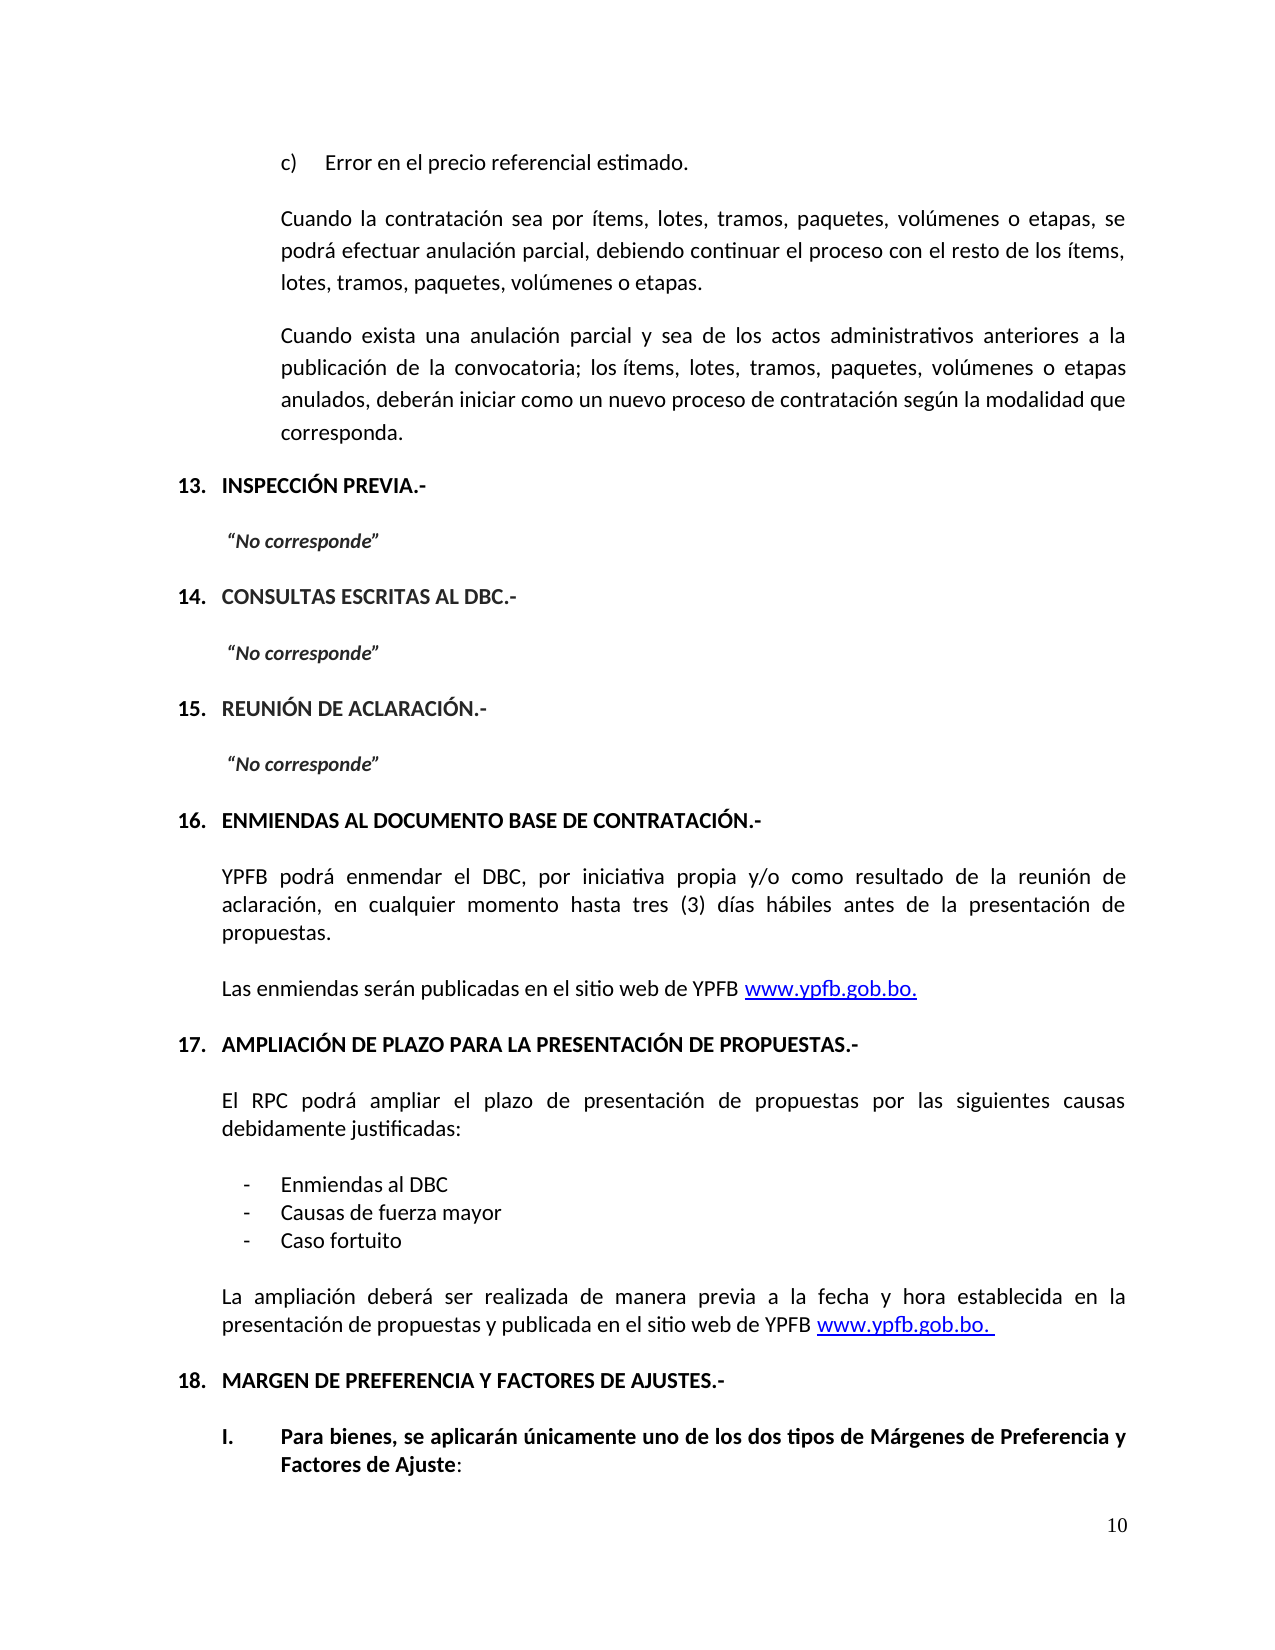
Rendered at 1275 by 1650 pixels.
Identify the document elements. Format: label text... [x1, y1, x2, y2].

text “No corresponde” [222, 751, 1127, 777]
text El RPC podrá ampliar el plazo de presentación de propuestas por las siguientes causas debidamente justificadas: [222, 1086, 1127, 1142]
list Enmiendas al DBC [243, 1170, 1127, 1198]
list Para bienes, se aplicarán únicamente uno de los dos tipos de Márgenes de Preferencia y Factores de Ajuste: [222, 1422, 1127, 1478]
text “No corresponde” [222, 640, 1127, 665]
text YPFB podrá enmendar el DBC, por iniciativa propia y/o como resultado de la reunión de aclaración, en cualquier momento hasta tres (3) días hábiles antes de la presentación de propuestas. [222, 862, 1127, 946]
text “No corresponde” [222, 528, 1127, 553]
text Cuando exista una anulación parcial y sea de los actos administrativos anteriores a la publicación de la convocatoria; los ítems, lotes, tramos, paquetes, volúmenes o etapas anulados, deberán iniciar como un nuevo proceso de contratación según la modalidad que corresponda. [281, 321, 1127, 446]
text La ampliación deberá ser realizada de manera previa a la fecha y hora establecida en la presentación de propuestas y publicada en el sitio web de YPFB www.ypfb.gob.bo. [222, 1282, 1127, 1338]
list Error en el precio referencial estimado. [281, 148, 1127, 176]
list AMPLIACIÓN DE PLAZO PARA LA PRESENTACIÓN DE PROPUESTAS.- [177, 1030, 1127, 1058]
list INSPECCIÓN PREVIA.- [177, 471, 1127, 499]
list REUNIÓN DE ACLARACIÓN.- [177, 694, 1127, 722]
list ENMIENDAS AL DOCUMENTO BASE DE CONTRATACIÓN.- [177, 806, 1127, 834]
list CONSULTAS ESCRITAS AL DBC.- [177, 582, 1127, 611]
text Cuando la contratación sea por ítems, lotes, tramos, paquetes, volúmenes o etapas, se podrá efectuar anulación parcial, debiendo continuar el proceso con el resto de los ítems, lotes, tramos, paquetes, volúmenes o etapas. [281, 204, 1127, 296]
list Caso fortuito [243, 1226, 1127, 1254]
list Las enmiendas serán publicadas en el sitio web de YPFB www.ypfb.gob.bo. [222, 974, 1127, 1002]
list MARGEN DE PREFERENCIA Y FACTORES DE AJUSTES.- [177, 1366, 1127, 1394]
list Causas de fuerza mayor [243, 1198, 1127, 1226]
